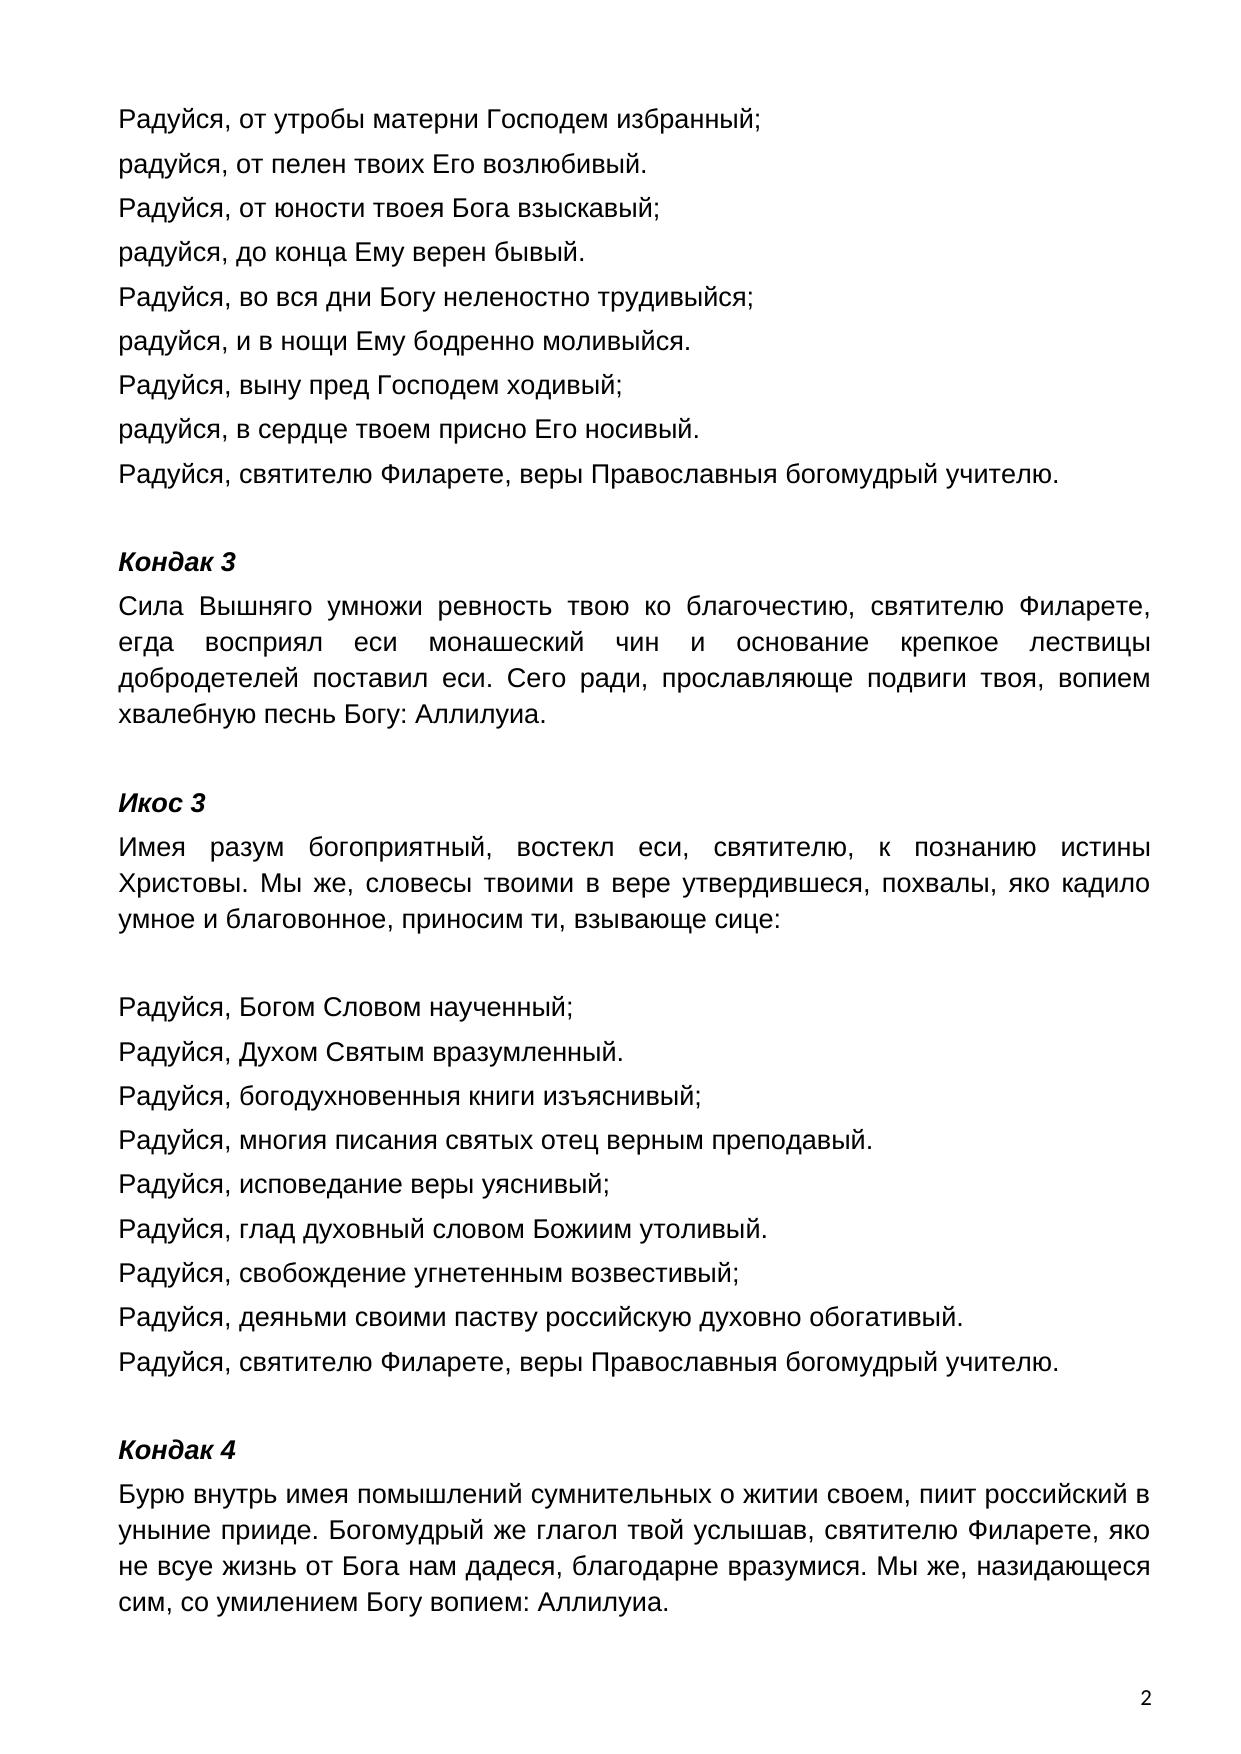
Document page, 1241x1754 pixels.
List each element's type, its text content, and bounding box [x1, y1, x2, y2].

text Икос 3 [118, 787, 1152, 818]
text Радуйся, свобождение угнетенным возвестивый; [118, 1257, 1152, 1288]
text Радуйся, от утробы матерни Господем избранный; [118, 103, 1152, 135]
text Радуйся, святителю Филарете, веры Православныя богомудрый учителю. [118, 458, 1152, 489]
text Pадуйся, глад духовный словом Божиим утоливый. [118, 1213, 1152, 1244]
text радуйся, в сердце твоем присно Его носивый. [118, 413, 1152, 444]
text Радуйся, богодухновенныя книги изъяснивый; [118, 1080, 1152, 1111]
text Радуйся, святителю Филарете, веры Православныя богомудрый учителю. [118, 1346, 1152, 1377]
text Pадуйся, деяньми своими паству российскую духовно обогативый. [118, 1301, 1152, 1333]
text Pадуйся, многия писания святых отец верным преподавый. [118, 1124, 1152, 1156]
text Радуйся, исповедание веры уяснивый; [118, 1168, 1152, 1200]
text Радуйся, Богом Словом наученный; [118, 991, 1152, 1023]
text Радуйся, выну пред Господем ходивый; [118, 369, 1152, 400]
text Имея разум богоприятный, востекл еси, святителю, к познанию истины Христовы. Мы же, словесы твоими в вере утвердившеся, похвалы, яко кадило умное и благовонное, приносим ти, взывающе сице: [118, 831, 1152, 934]
text Кондак 4 [118, 1434, 1152, 1465]
text радуйся, до конца Ему верен бывый. [118, 236, 1152, 267]
text радуйся, и в нощи Ему бодренно моливыйся. [118, 325, 1152, 356]
text Сила Вышняго умножи ревность твою ко благочестию, святителю Филарете, егда восприял еси монашеский чин и основание крепкое лествицы добродетелей поставил еси. Сего ради, прославляюще подвиги твоя, вопием хвалебную песнь Богу: Аллилуиа. [118, 590, 1152, 729]
text Радуйся, от юности твоея Бога взыскавый; [118, 192, 1152, 223]
text радуйся, от пелен твоих Его возлюбивый. [118, 148, 1152, 179]
text Pадуйся, Духом Святым вразумленный. [118, 1036, 1152, 1067]
text Кондак 3 [118, 546, 1152, 577]
text Бурю внутрь имея помышлений сумнительных о житии своем, пиит российский в уныние прииде. Богомудрый же глагол твой услышав, святителю Филарете, яко не всуе жизнь от Бога нам дадеся, благодарне вразумися. Мы же, назидающеся сим, со умилением Богу вопием: Аллилуиа. [118, 1478, 1152, 1617]
text Радуйся, во вся дни Богу неленостно трудивыйся; [118, 281, 1152, 312]
